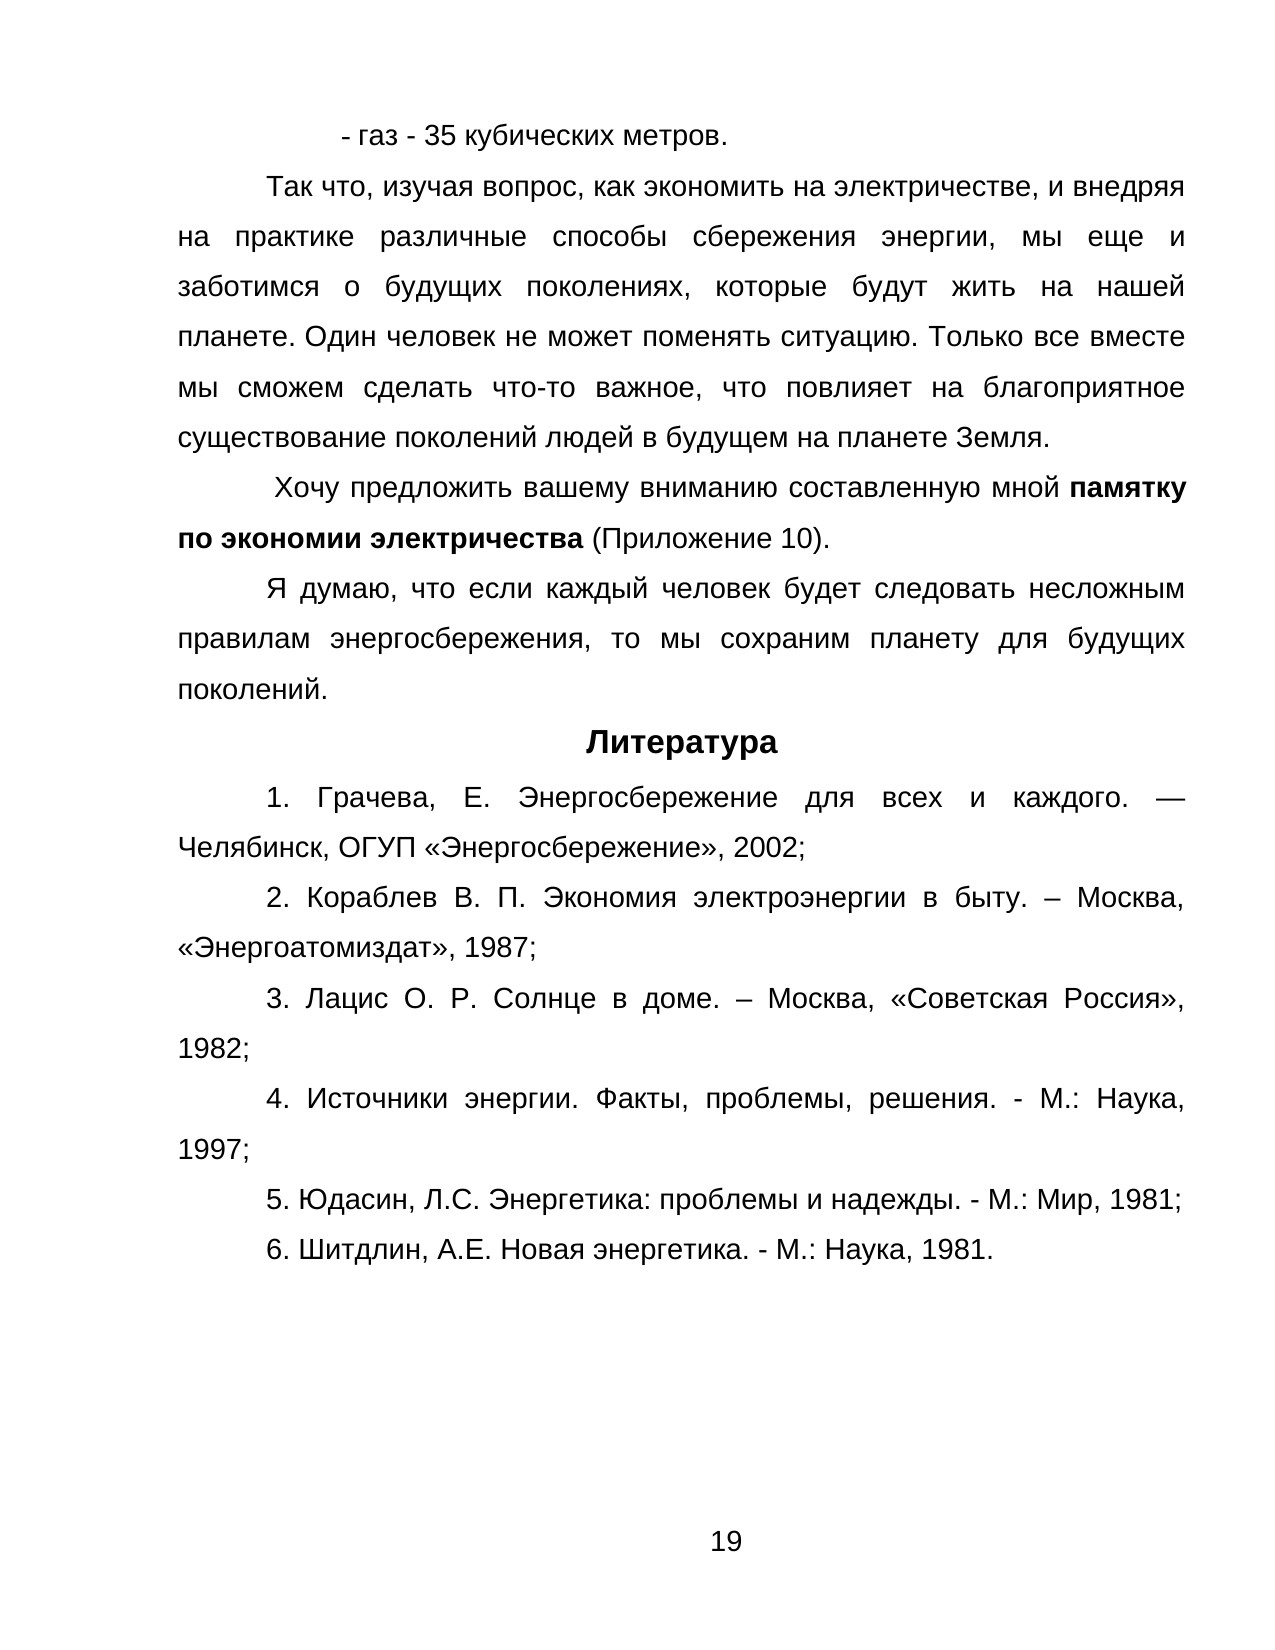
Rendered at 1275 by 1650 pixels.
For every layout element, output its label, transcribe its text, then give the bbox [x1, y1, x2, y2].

text Хочу предложить вашему вниманию составленную мной памятку по экономии электричества (Приложение 10). [177, 470, 1186, 554]
text 3. Лацис О. Р. Солнце в доме. – Москва, «Советская Россия», 1982; [177, 981, 1186, 1065]
text Так что, изучая вопрос, как экономить на электричестве, и внедряя на практике различные способы сбережения энергии, мы еще и заботимся о будущих поколениях, которые будут жить на нашей планете. Один человек не может поменять ситуацию. Только все вместе мы сможем сделать что-то важное, что повлияет на благоприятное существование поколений людей в будущем на планете Земля. [177, 168, 1186, 454]
text Я думаю, что если каждый человек будет следовать несложным правилам энергосбережения, то мы сохраним планету для будущих поколений. [177, 571, 1186, 705]
list газ - 35 кубических метров. [252, 118, 1186, 152]
subtitle Литература [177, 722, 1186, 760]
text 1. Грачева, Е. Энергосбережение для всех и каждого. — Челябинск, ОГУП «Энергосбережение», 2002; [177, 779, 1186, 863]
text 4. Источники энергии. Факты, проблемы, решения. - М.: Наука, 1997; [177, 1081, 1186, 1165]
text 6. Шитдлин, А.Е. Новая энергетика. - М.: Наука, 1981. [177, 1232, 1186, 1266]
text 5. Юдасин, Л.С. Энергетика: проблемы и надежды. - М.: Мир, 1981; [177, 1182, 1186, 1216]
text 2. Кораблев В. П. Экономия электроэнергии в быту. – Москва, «Энергоатомиздат», 1987; [177, 880, 1186, 964]
